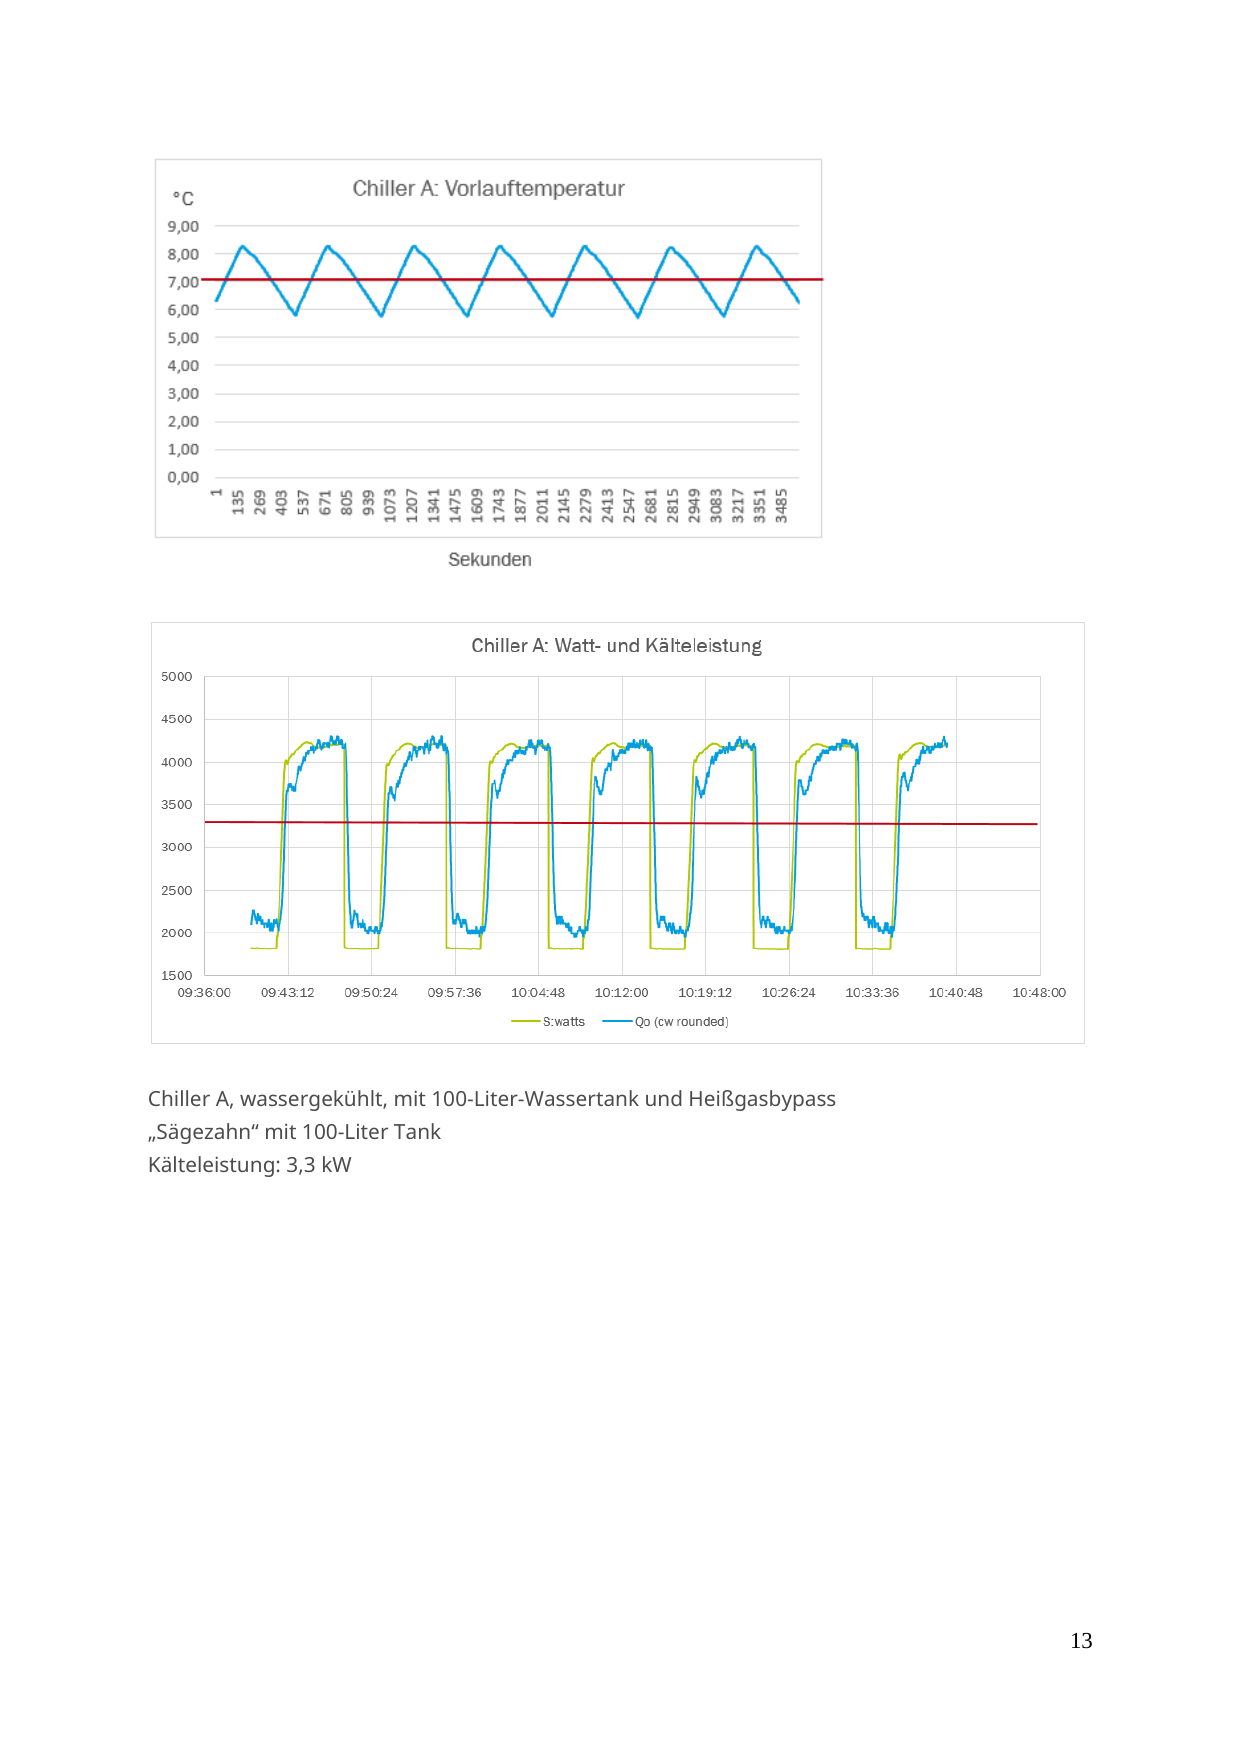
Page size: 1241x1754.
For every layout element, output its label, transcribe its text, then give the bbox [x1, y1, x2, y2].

text „Sägezahn“ mit 100-Liter Tank [148, 1117, 1093, 1146]
text Chiller A, wassergekühlt, mit 100-Liter-Wassertank und Heißgasbypass [148, 1084, 1093, 1113]
picture [147, 147, 833, 582]
picture [147, 618, 1092, 1048]
text Kälteleistung: 3,3 kW [148, 1150, 1093, 1178]
